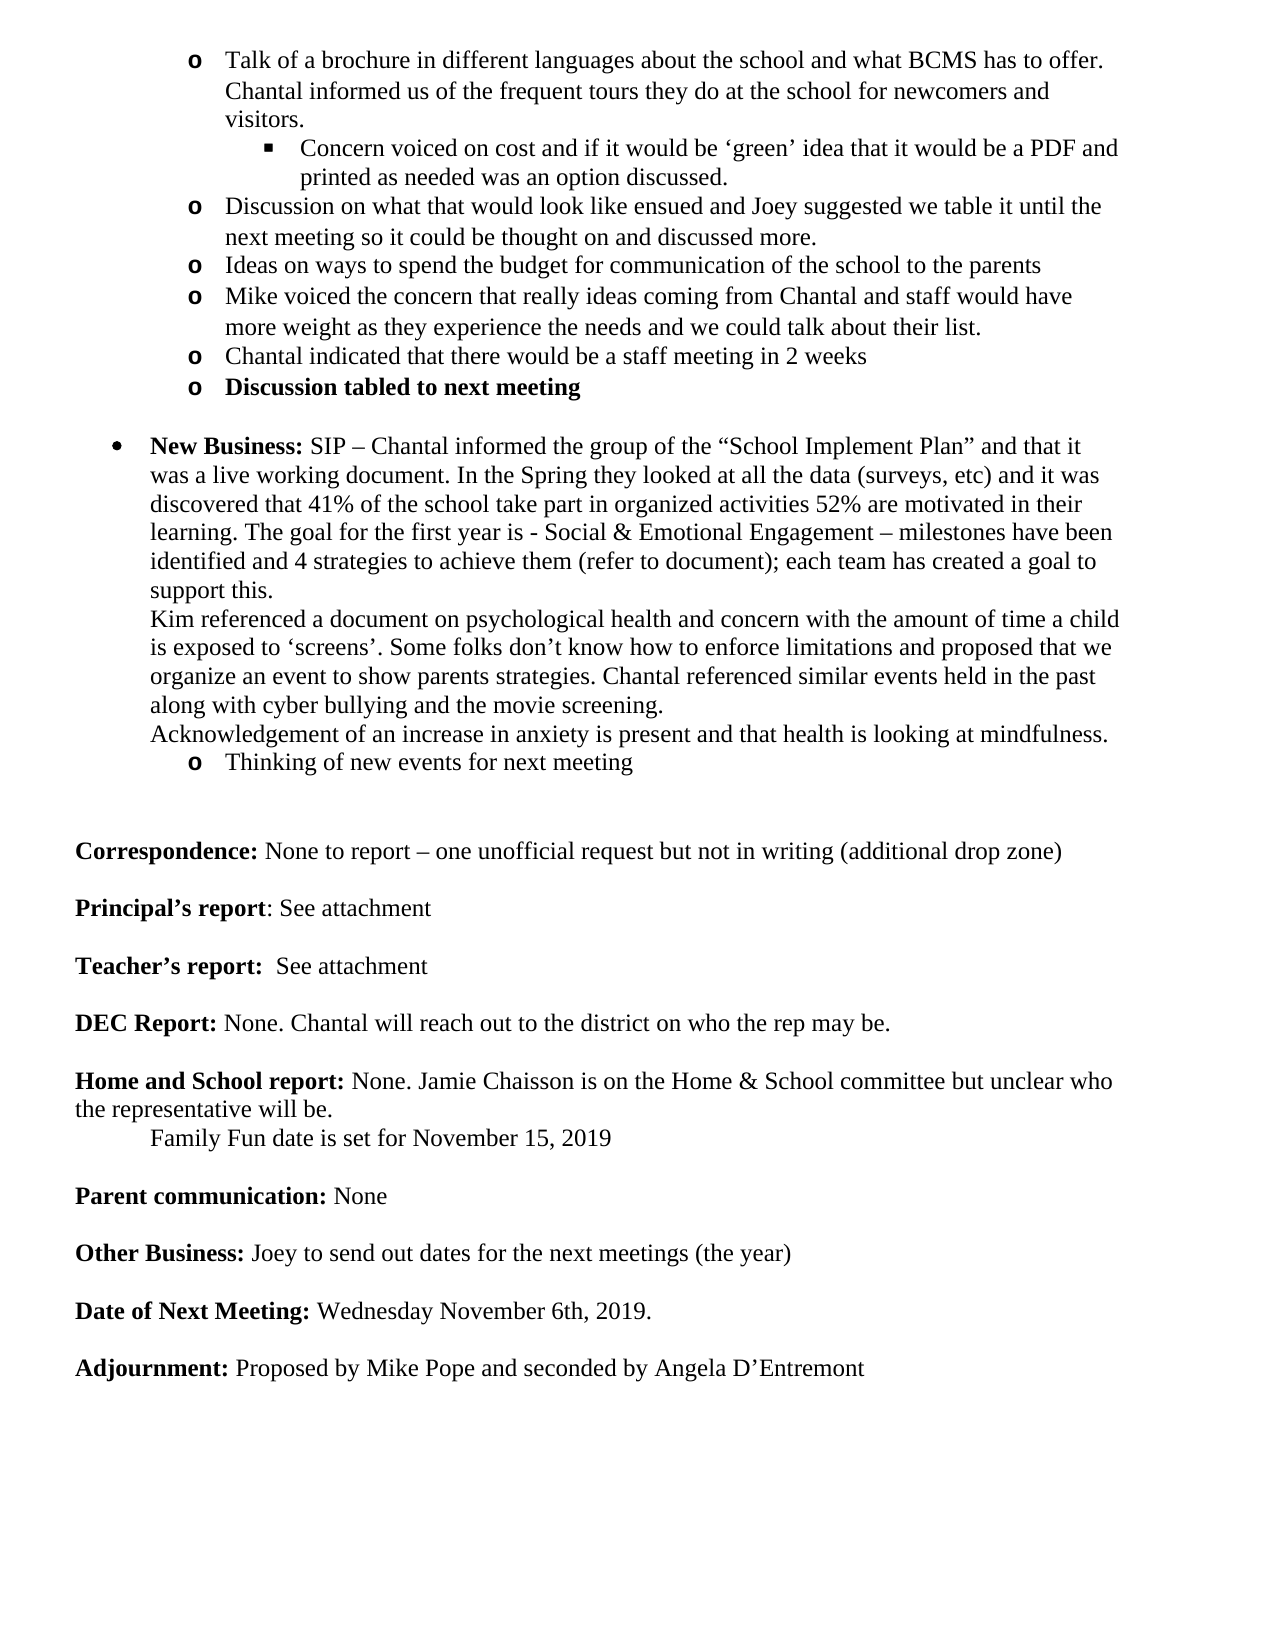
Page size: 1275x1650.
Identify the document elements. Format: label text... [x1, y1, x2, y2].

list Discussion on what that would look like ensued and Joey suggested we table it until the next meeting so it could be thought on and discussed more. [187, 191, 1125, 250]
text Teacher’s report: See attachment [75, 951, 1125, 979]
list Thinking of new events for next meeting [187, 747, 1125, 778]
list Mike voiced the concern that really ideas coming from Chantal and staff would have more weight as they experience the needs and we could talk about their list. [187, 281, 1125, 341]
text Parent communication: None [75, 1181, 1125, 1209]
text Family Fun date is set for November 15, 2019 [75, 1123, 1125, 1152]
list Ideas on ways to spend the budget for communication of the school to the parents [187, 250, 1125, 281]
list Talk of a brochure in different languages about the school and what BCMS has to offer. Chantal informed us of the frequent tours they do at the school for newcomers and visitors. [187, 45, 1125, 133]
text Date of Next Meeting: Wednesday November 6th, 2019. [75, 1296, 1125, 1324]
text Principal’s report: See attachment [75, 893, 1125, 922]
list Chantal indicated that there would be a staff meeting in 2 weeks [187, 341, 1125, 372]
text Other Business: Joey to send out dates for the next meetings (the year) [75, 1238, 1125, 1267]
list New Business: SIP – Chantal informed the group of the “School Implement Plan” and that it was a live working document. In the Spring they looked at all the data (surveys, etc) and it was discovered that 41% of the school take part in organized activities 52% are motivated in their learning. The goal for the first year is - Social & Emotional Engagement – milestones have been identified and 4 strategies to achieve them (refer to document); each team has created a goal to support this. Kim referenced a document on psychological health and concern with the amount of time a child is exposed to ‘screens’. Some folks don’t know how to enforce limitations and proposed that we organize an event to show parents strategies. Chantal referenced similar events held in the past along with cyber bullying and the movie screening. Acknowledgement of an increase in anxiety is present and that health is looking at mindfulness. [112, 431, 1125, 747]
list Discussion tabled to next meeting [187, 372, 1125, 402]
list Concern voiced on cost and if it would be ‘green’ idea that it would be a PDF and printed as needed was an option discussed. [262, 133, 1125, 191]
text DEC Report: None. Chantal will reach out to the district on who the rep may be. [75, 1008, 1125, 1037]
text Adjournment: Proposed by Mike Pope and seconded by Angela D’Entremont [75, 1353, 1125, 1382]
text Correspondence: None to report – one unofficial request but not in writing (additional drop zone) [75, 836, 1125, 864]
text Home and School report: None. Jamie Chaisson is on the Home & School committee but unclear who the representative will be. [75, 1066, 1125, 1123]
